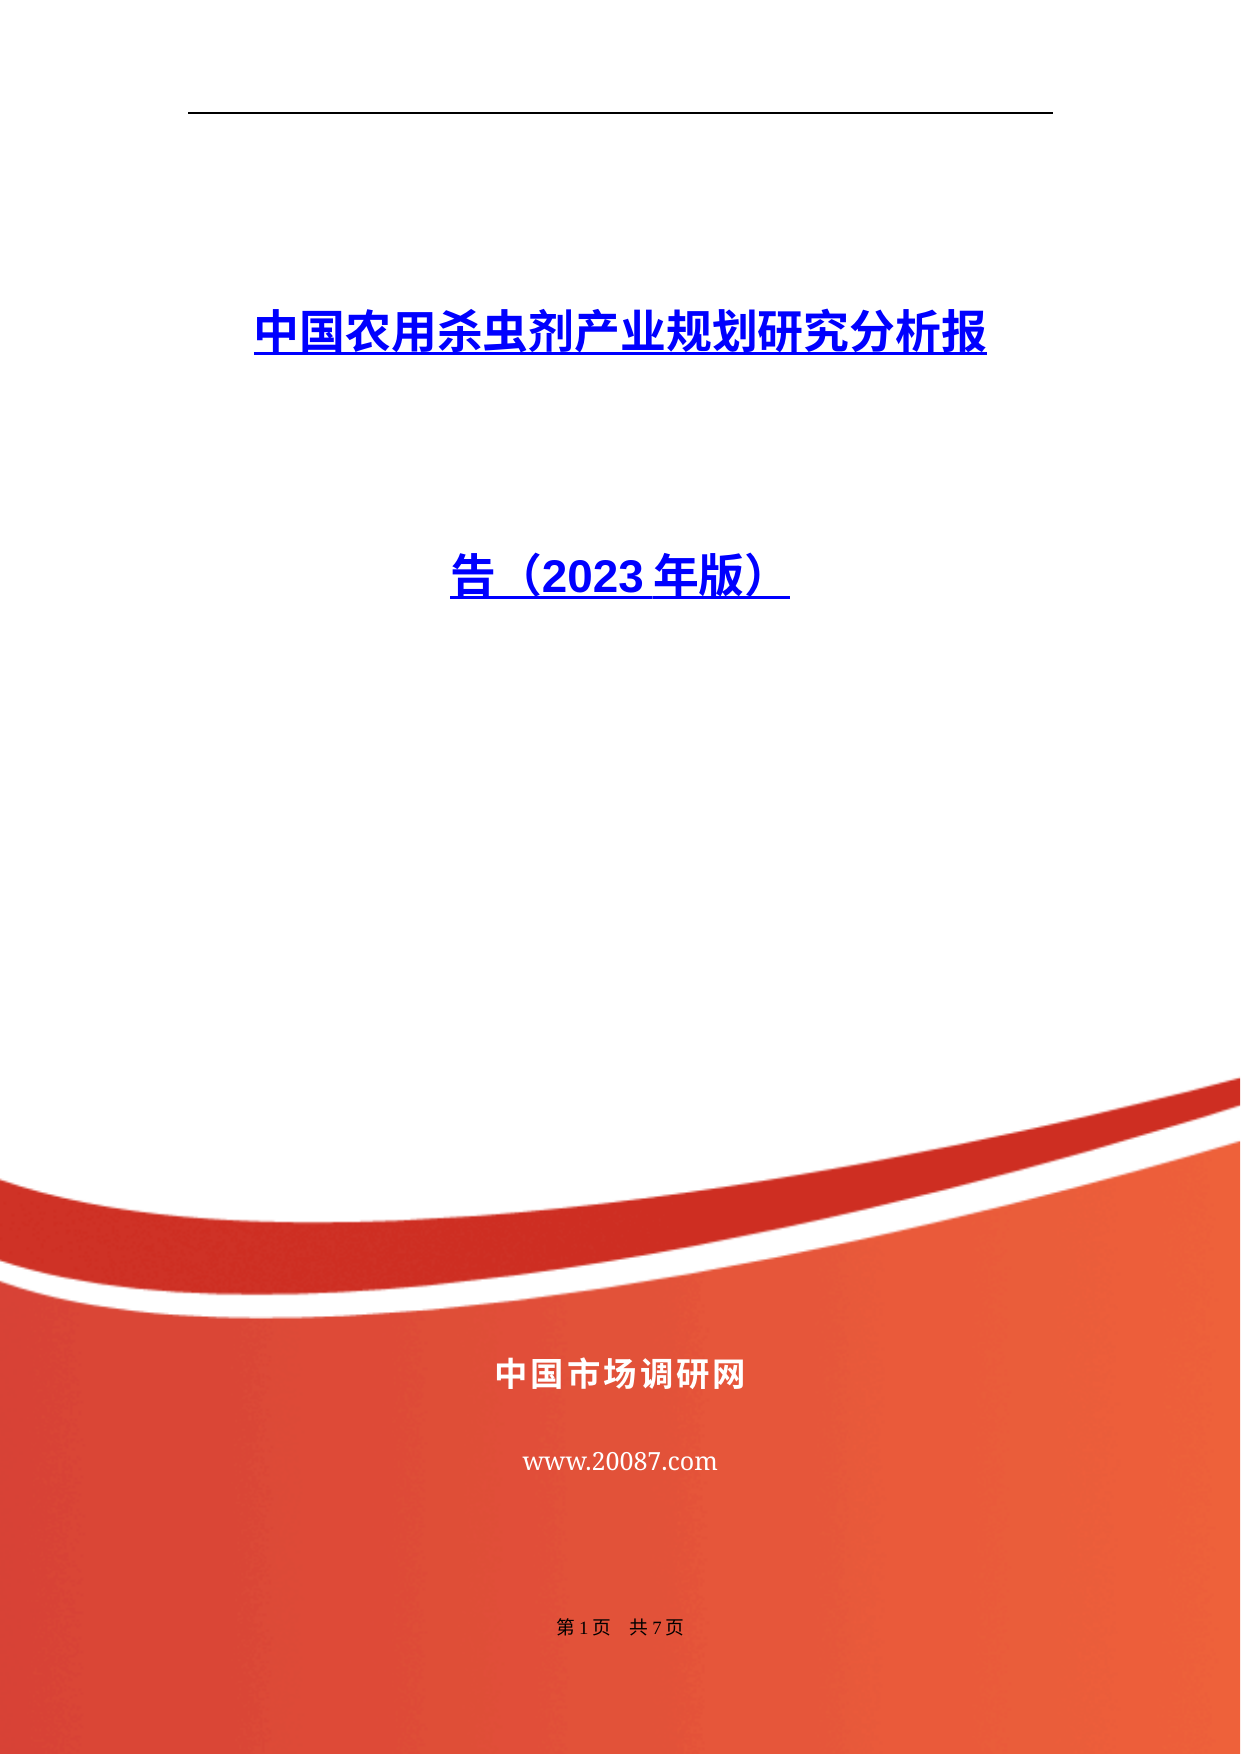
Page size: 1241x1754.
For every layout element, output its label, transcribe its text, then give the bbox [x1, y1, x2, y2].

subtitle 中国市场调研网 [187, 1339, 1053, 1404]
picture [0, 1006, 1241, 1754]
text www.20087.com [187, 1428, 1053, 1493]
table_header 中国农用杀虫剂产业规划研究分析报告（2023年版） [188, 207, 1053, 773]
